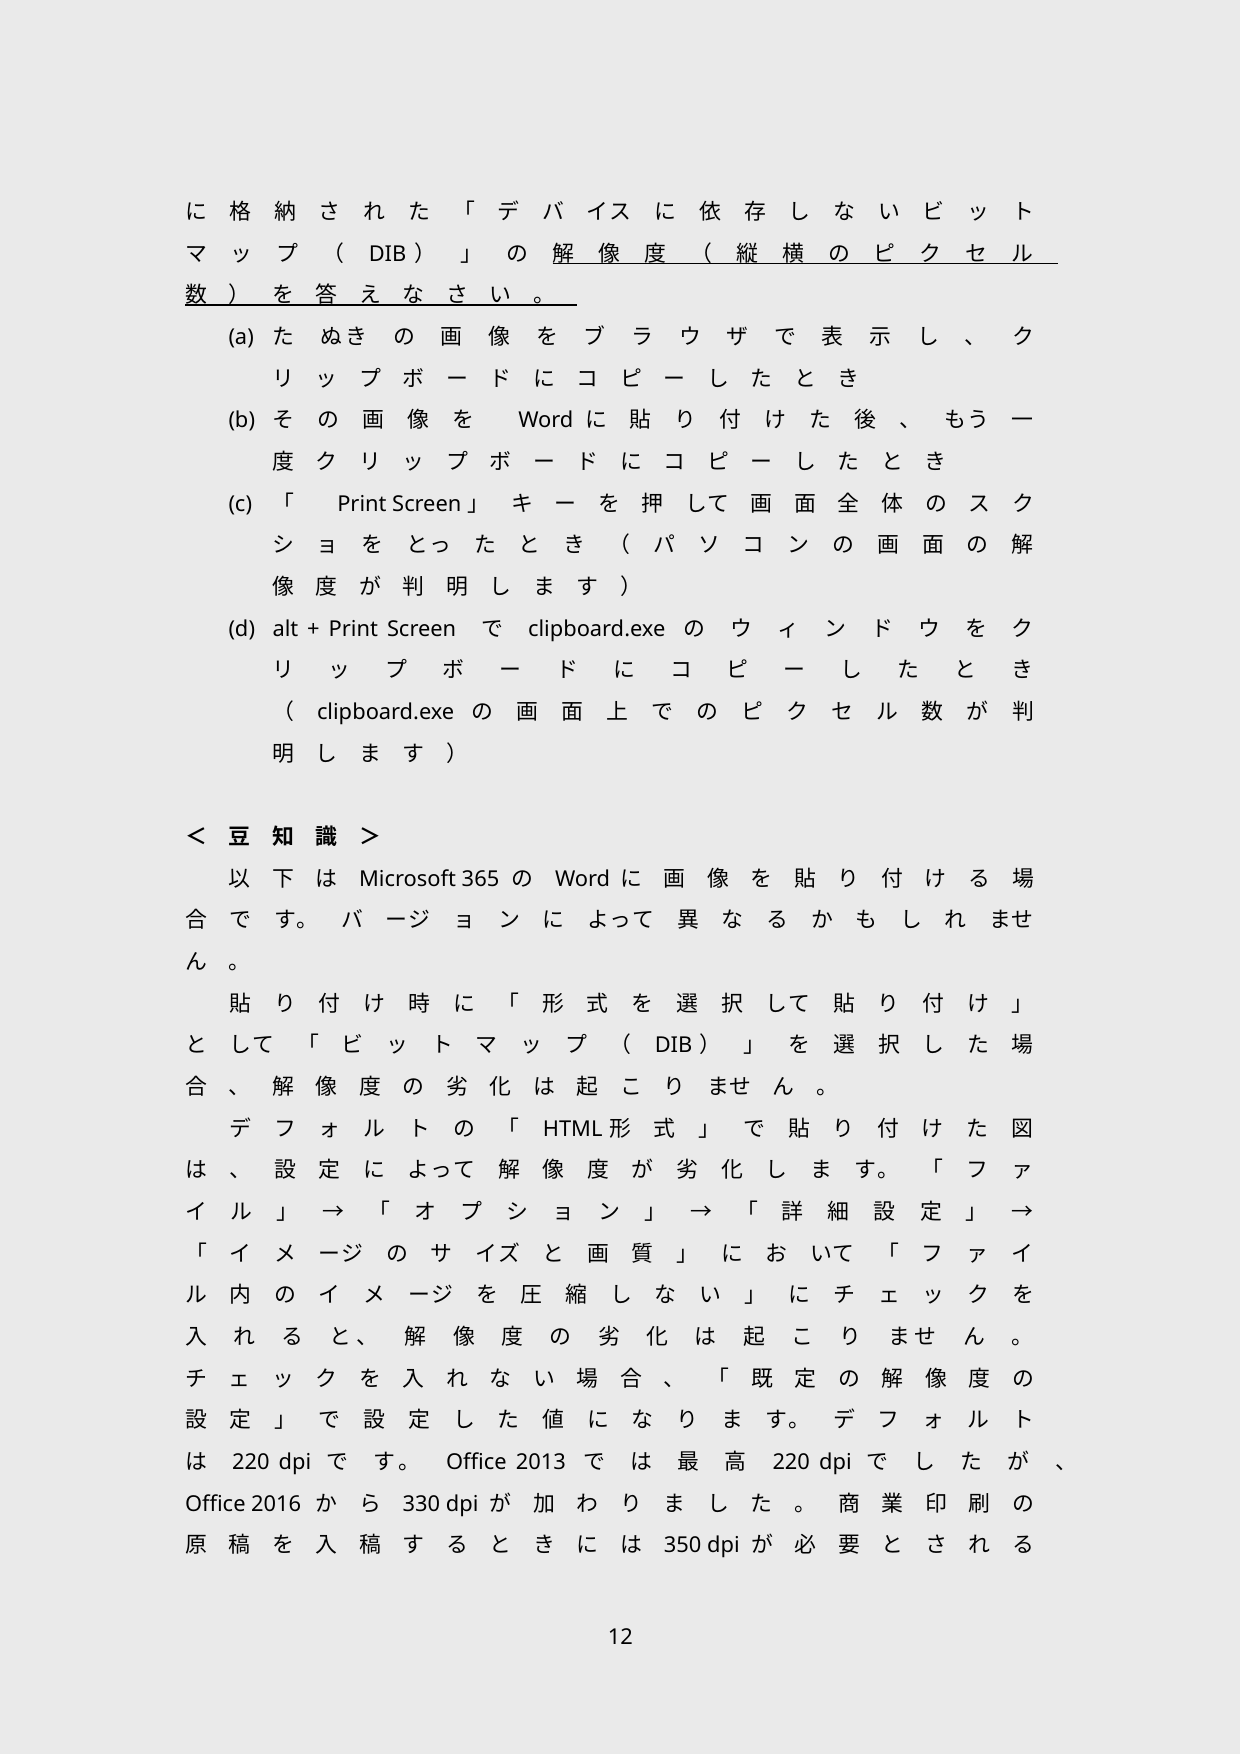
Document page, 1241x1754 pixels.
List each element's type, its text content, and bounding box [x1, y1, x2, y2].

text (b) その画像をWordに貼り付けた後、もう一度クリップボードにコピーしたとき [207, 397, 1056, 481]
text (d) alt + Print Screenでclipboard.exeのウィンドウをクリップボードにコピーしたとき（clipboard.exeの画面上でのピクセル数が判明します） [207, 606, 1056, 772]
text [185, 189, 1056, 314]
text (c) 「Print Screen」キーを押して画面全体のスクショをとったとき（パソコンの画面の解像度が判明します） [207, 481, 1056, 606]
text ＜豆知識＞ [185, 814, 1056, 856]
text 貼り付け時に「形式を選択して貼り付け」として「ビットマップ（DIB）」を選択した場合、解像度の劣化は起こりません。 [185, 981, 1056, 1106]
text 以下はMicrosoft 365のWordに画像を貼り付ける場合です。バージョンによって異なるかもしれません。 [185, 856, 1056, 981]
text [185, 1106, 1056, 1564]
text (a) たぬきの画像をブラウザで表示し、クリップボードにコピーしたとき [207, 314, 1056, 397]
